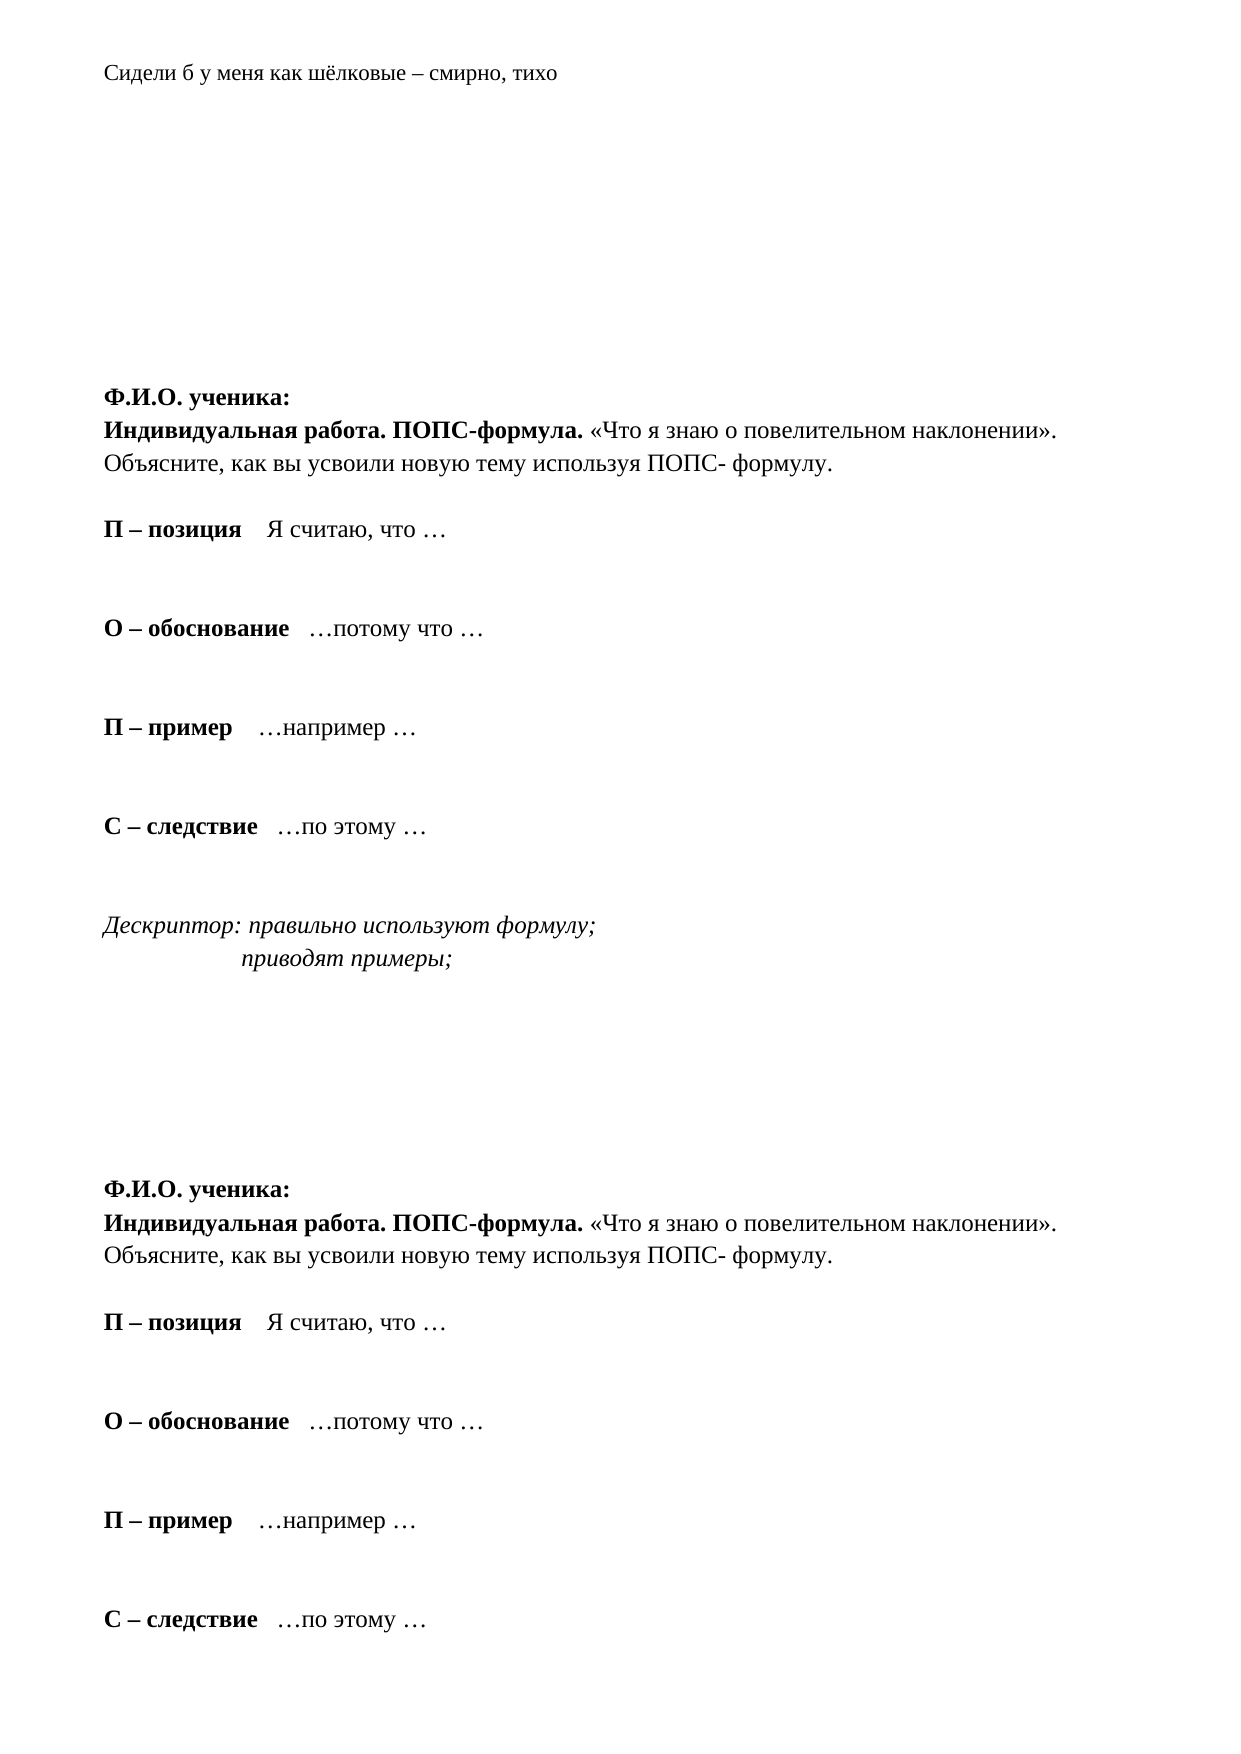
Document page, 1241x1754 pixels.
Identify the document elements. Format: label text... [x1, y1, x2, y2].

text П – позиция Я считаю, что … [103, 1307, 1152, 1335]
text С – следствие …по этому … [103, 811, 1152, 840]
text С – следствие …по этому … [103, 1604, 1152, 1633]
text приводят примеры; [103, 943, 1152, 972]
text П – позиция Я считаю, что … [103, 514, 1152, 543]
text Ф.И.О. ученика: [103, 382, 1152, 411]
text Дескриптор: правильно используют формулу; [103, 910, 1152, 939]
text Индивидуальная работа. ПОПС-формула. «Что я знаю о повелительном наклонении». Объясните, как вы усвоили новую тему используя ПОПС- формулу. [103, 1208, 1152, 1269]
text Индивидуальная работа. ПОПС-формула. «Что я знаю о повелительном наклонении». Объясните, как вы усвоили новую тему используя ПОПС- формулу. [103, 415, 1152, 477]
text О – обоснование …потому что … [103, 613, 1152, 642]
text Ф.И.О. ученика: [103, 1174, 1152, 1203]
text П – пример …например … [103, 1505, 1152, 1533]
text О – обоснование …потому что … [103, 1406, 1152, 1434]
text П – пример …например … [103, 712, 1152, 741]
text Сидели б у меня как шёлковые – смирно, тихо [103, 59, 1152, 86]
